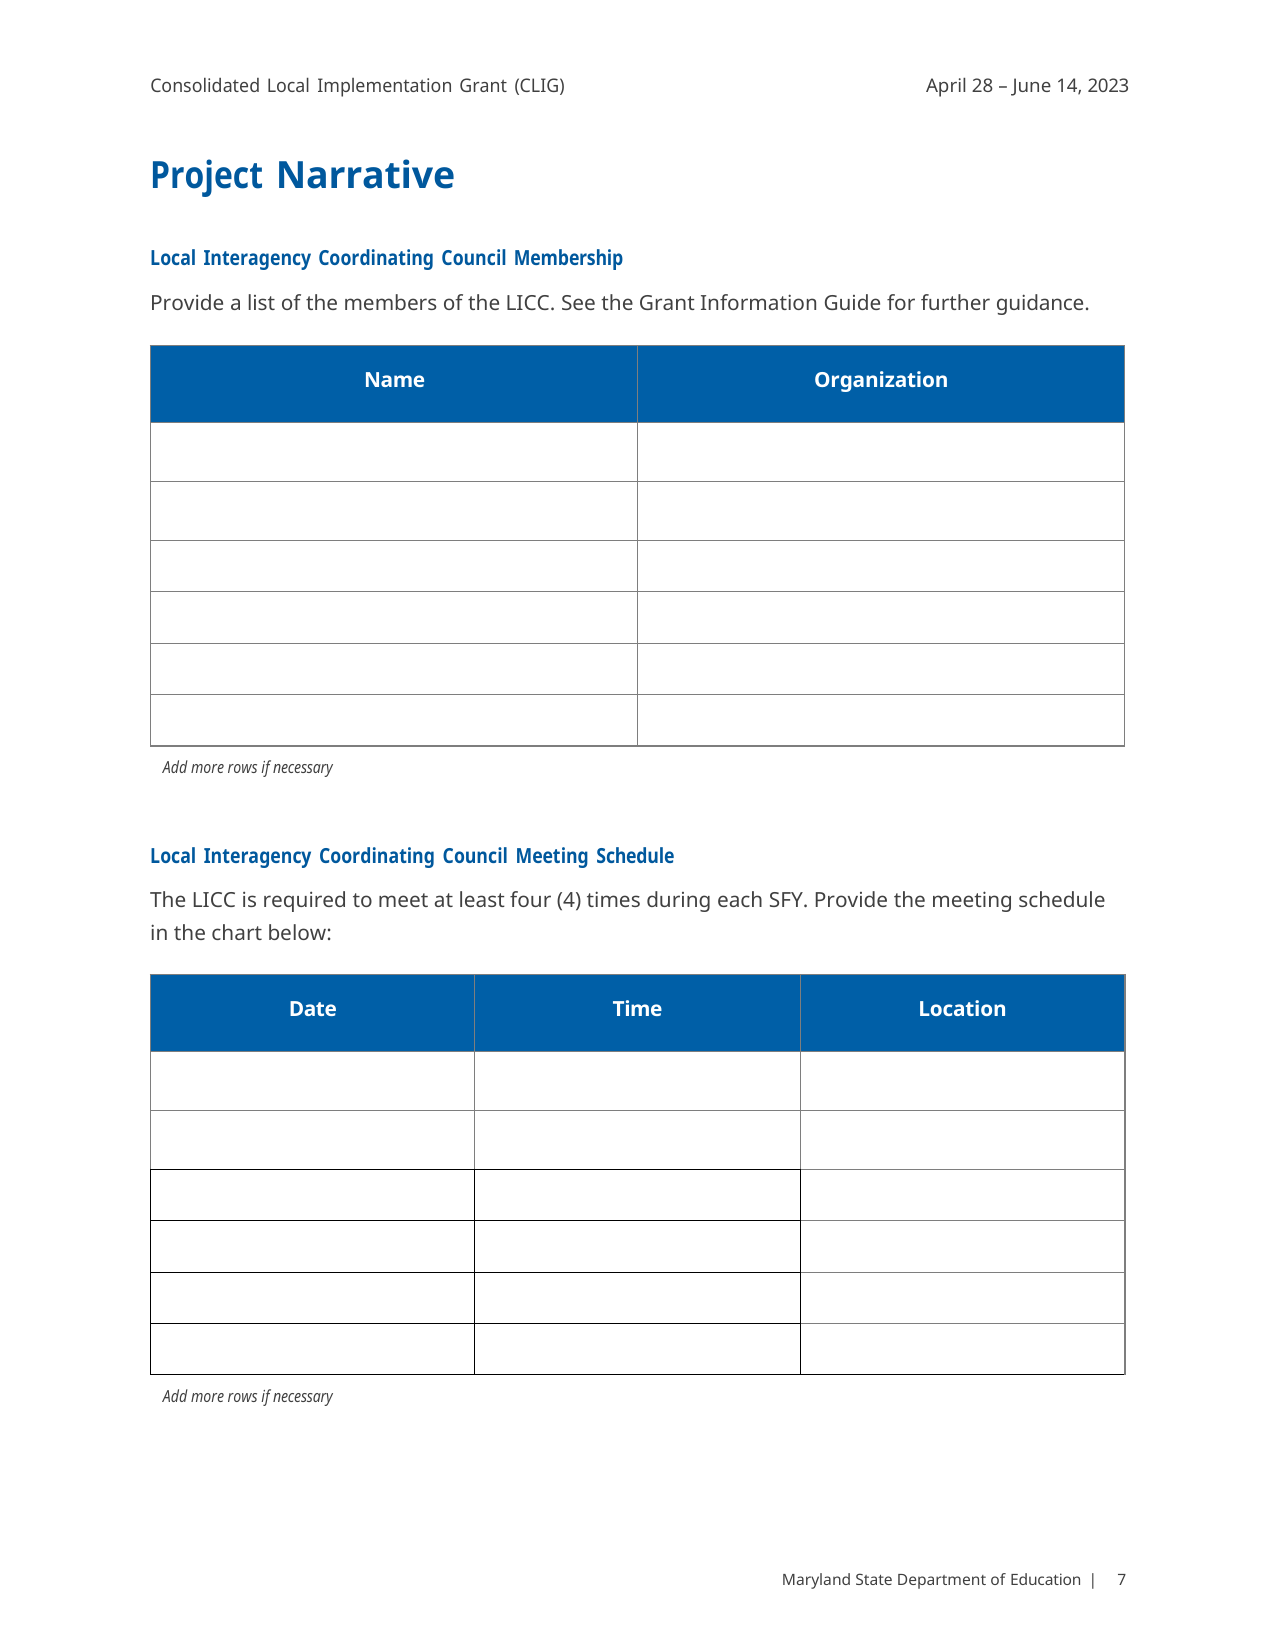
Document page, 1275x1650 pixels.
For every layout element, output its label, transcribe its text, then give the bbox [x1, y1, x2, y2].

table_cell [475, 1273, 800, 1323]
table_cell [151, 541, 637, 591]
table_cell [151, 695, 637, 745]
table_cell [638, 482, 1124, 540]
table_cell Add more rows if necessary [150, 1375, 1125, 1407]
table_header Time [475, 975, 800, 1051]
table_cell [151, 1111, 474, 1168]
table_cell [801, 1111, 1124, 1168]
table_header Date [151, 975, 474, 1051]
table_cell [151, 1170, 474, 1220]
table_cell [638, 423, 1124, 481]
subtitle Local Interagency Coordinating Council Membership [150, 243, 1148, 272]
table_cell Add more rows if necessary [150, 747, 1124, 777]
table_cell [801, 1221, 1124, 1272]
table_cell [151, 1052, 474, 1110]
table_cell [638, 592, 1124, 643]
table_cell [151, 1324, 474, 1374]
table_cell [151, 1221, 474, 1272]
table_cell [638, 644, 1124, 694]
table_cell [151, 1273, 474, 1323]
subtitle Project Narrative [150, 149, 1148, 200]
table_header Location [801, 975, 1124, 1051]
table_cell [801, 1170, 1124, 1220]
table_cell [151, 592, 637, 643]
text Provide a list of the members of the LICC. See the Grant Information Guide for further guidance. [150, 288, 1148, 317]
table_cell [475, 1324, 800, 1374]
table_header Name [151, 346, 637, 422]
table_cell [475, 1111, 800, 1168]
table_cell [151, 482, 637, 540]
table_cell [475, 1170, 800, 1220]
table_cell [475, 1052, 800, 1110]
table_cell [475, 1221, 800, 1272]
subtitle Local Interagency Coordinating Council Meeting Schedule [150, 841, 1148, 869]
text The LICC is required to meet at least four (4) times during each SFY. Provide the meeting schedule in the chart below: [150, 885, 1123, 946]
table_cell [638, 695, 1124, 745]
table_cell [801, 1273, 1124, 1323]
table_cell [638, 541, 1124, 591]
table_cell [151, 644, 637, 694]
table_header Organization [638, 346, 1124, 422]
table_cell [801, 1324, 1124, 1374]
table_cell [151, 423, 637, 481]
table_cell [801, 1052, 1124, 1110]
